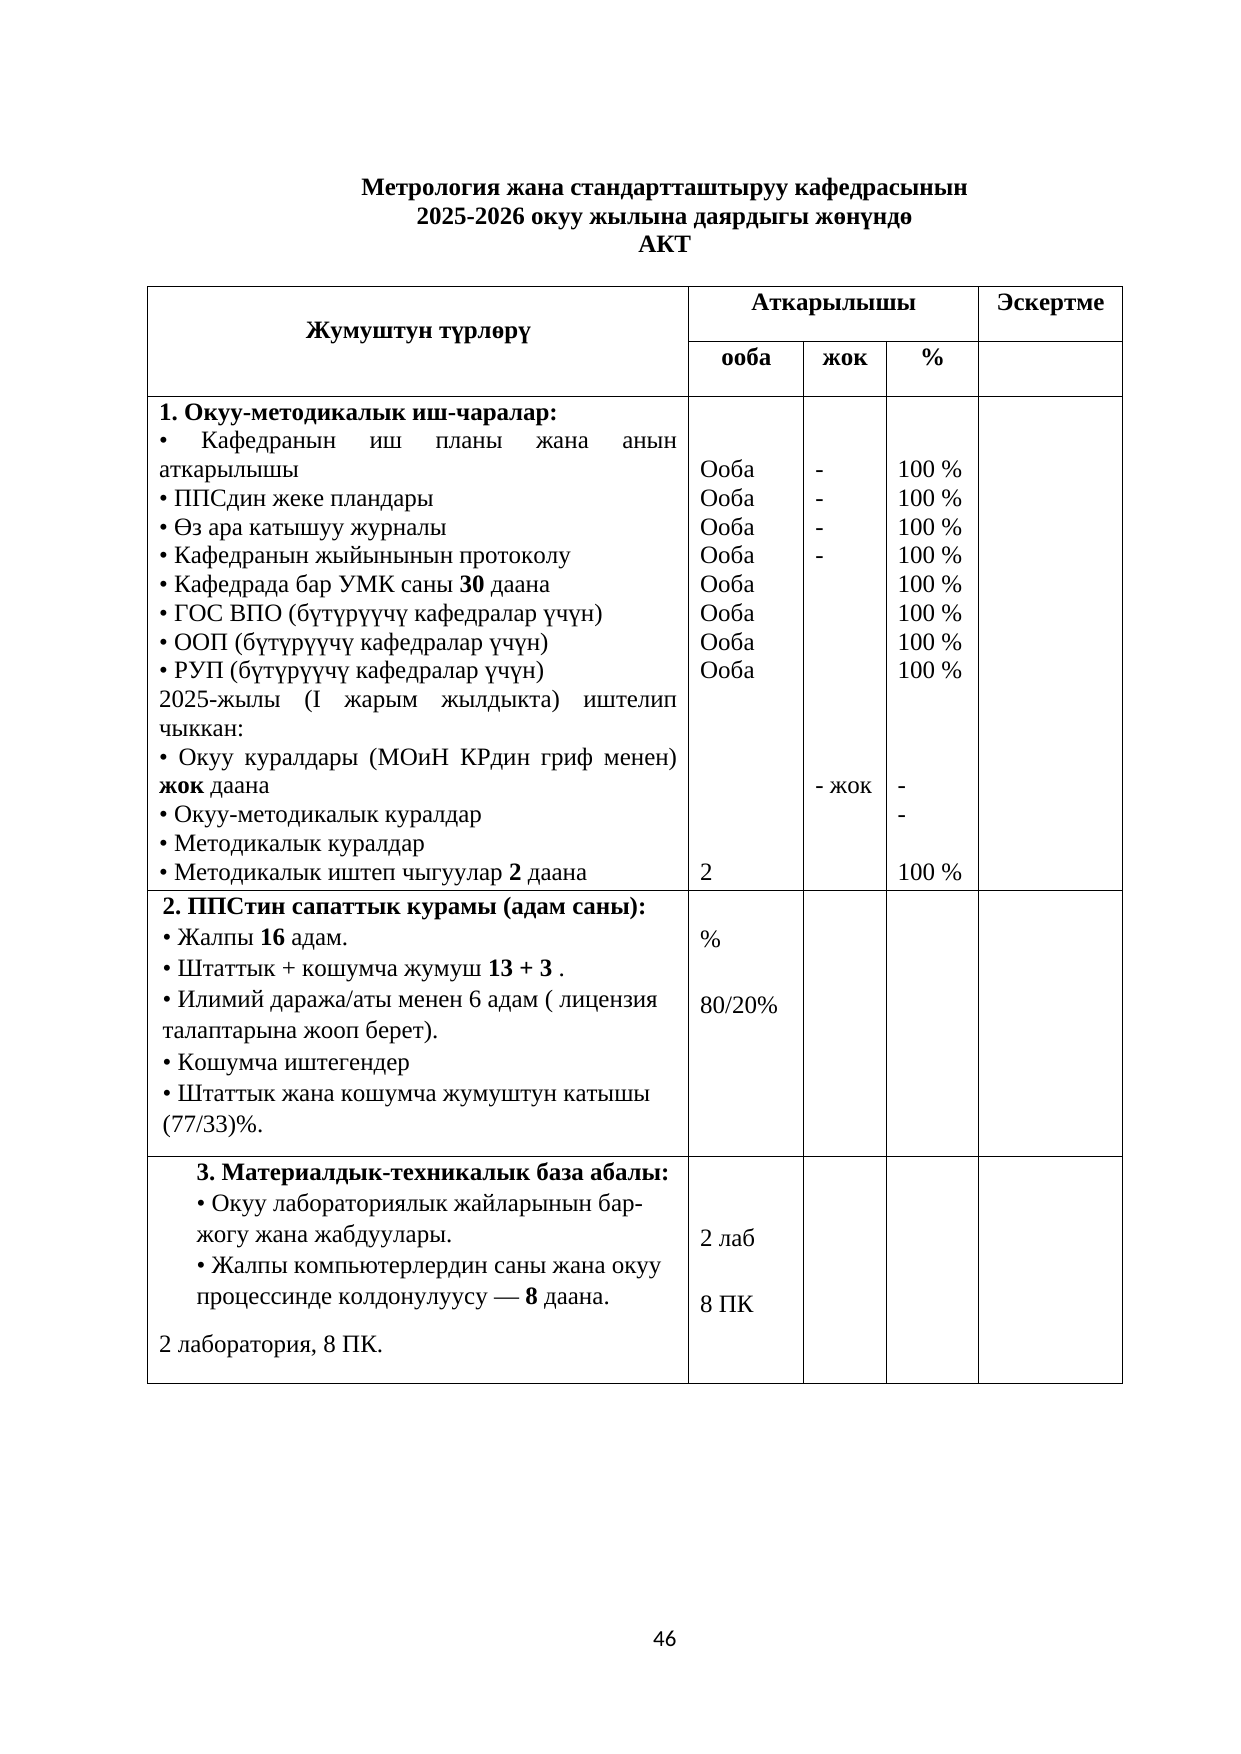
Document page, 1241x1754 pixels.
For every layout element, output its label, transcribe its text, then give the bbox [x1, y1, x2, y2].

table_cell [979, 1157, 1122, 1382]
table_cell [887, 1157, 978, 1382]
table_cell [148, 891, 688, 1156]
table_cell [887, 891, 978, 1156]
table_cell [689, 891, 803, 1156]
text Метрология жана стандартташтыруу кафедрасынын [177, 172, 1152, 201]
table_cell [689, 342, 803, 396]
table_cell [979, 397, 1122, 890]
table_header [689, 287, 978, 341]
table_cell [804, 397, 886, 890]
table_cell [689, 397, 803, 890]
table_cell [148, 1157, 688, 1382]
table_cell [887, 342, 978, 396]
text 2025-2026 окуу жылына даярдыгы жөнүндө [177, 201, 1152, 229]
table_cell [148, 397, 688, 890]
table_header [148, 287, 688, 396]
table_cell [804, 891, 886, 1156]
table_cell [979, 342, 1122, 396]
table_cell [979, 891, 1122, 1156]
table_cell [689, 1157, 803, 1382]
text АКТ [177, 229, 1152, 286]
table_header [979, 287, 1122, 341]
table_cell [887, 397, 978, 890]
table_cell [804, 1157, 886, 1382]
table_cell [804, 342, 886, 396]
